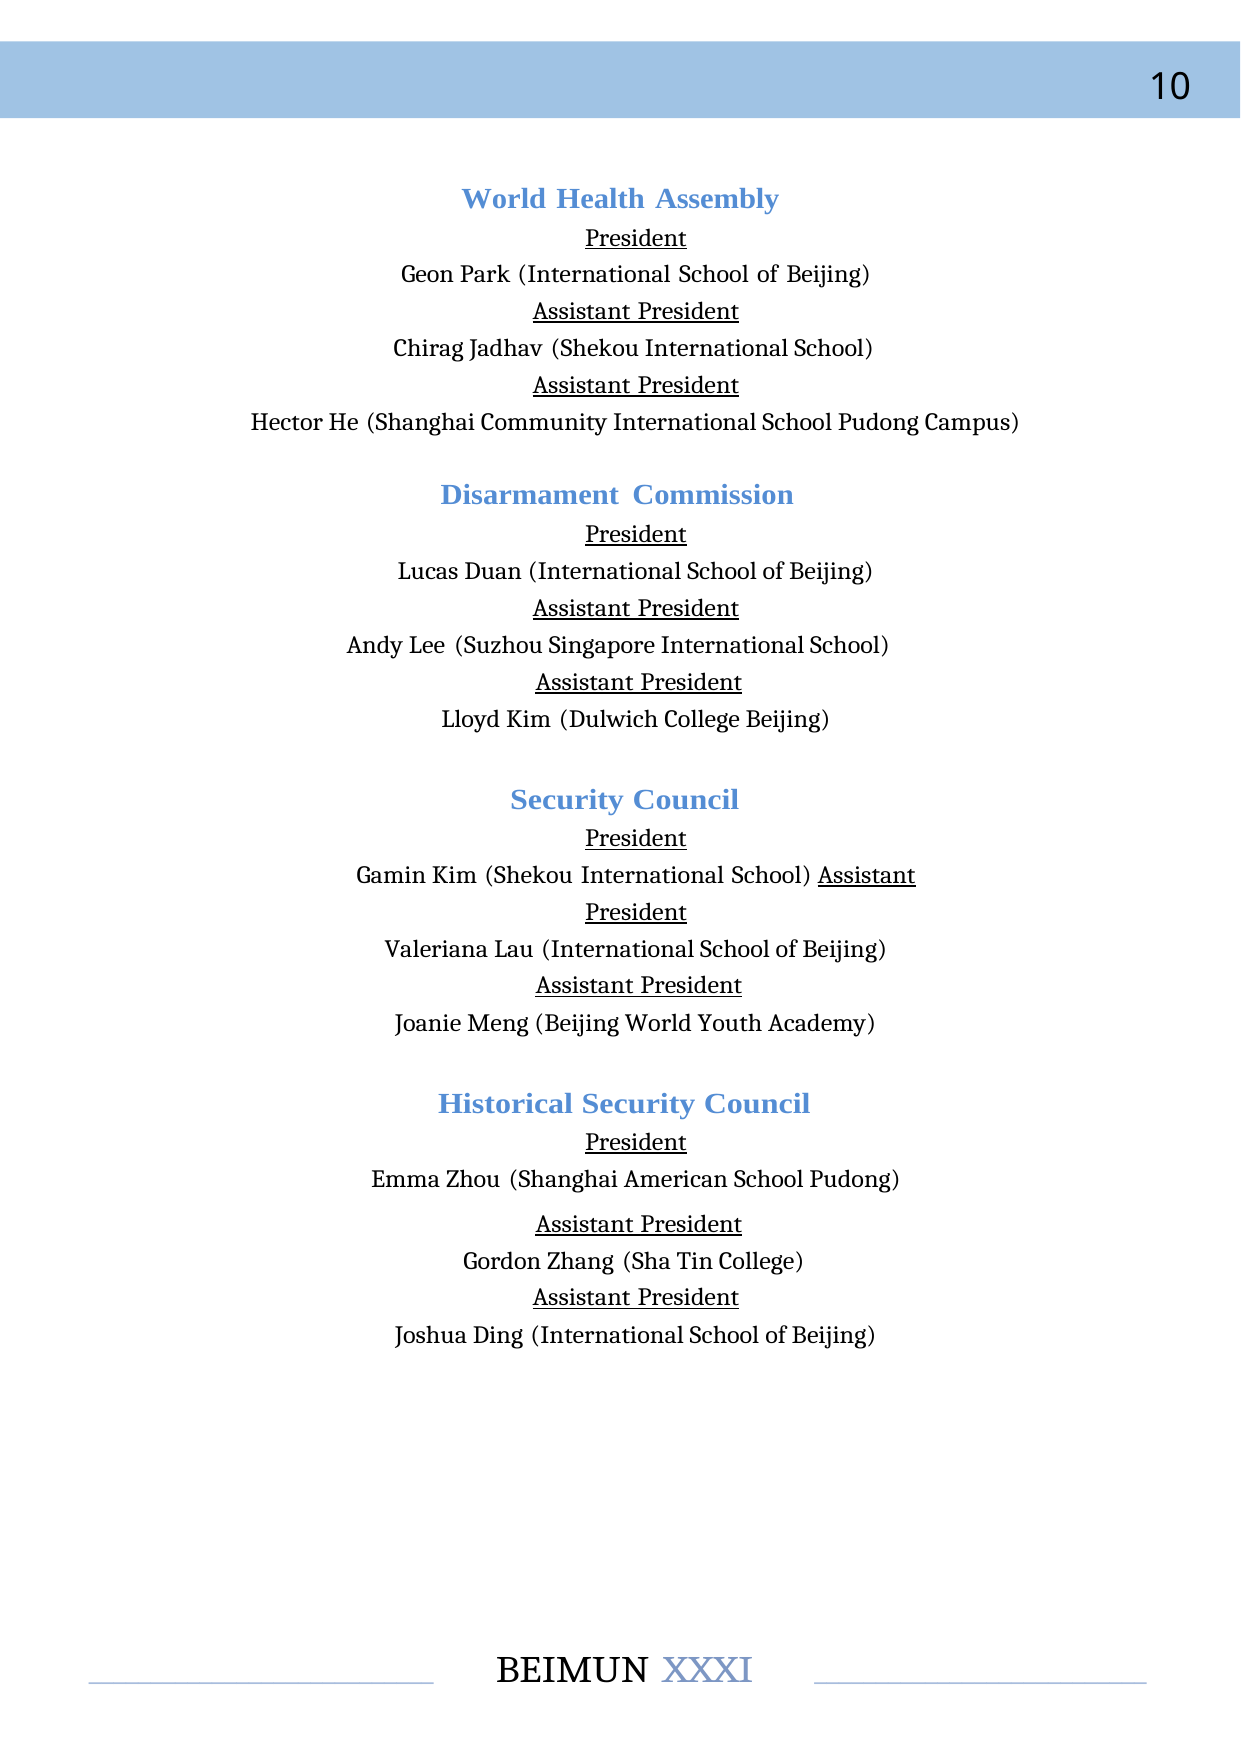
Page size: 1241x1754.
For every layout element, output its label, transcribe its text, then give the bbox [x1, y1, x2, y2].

text Assistant President [236, 971, 1035, 1000]
text President [91, 824, 1181, 853]
text Assistant President [236, 1210, 1035, 1238]
text President [91, 1128, 1181, 1157]
text President [91, 520, 1181, 548]
text Chirag Jadhav (Shekou International School) [354, 334, 918, 363]
text Valeriana Lau (International School of Beijing) [236, 935, 1035, 963]
text Geon Park (International School of Beijing) Assistant President [354, 260, 918, 326]
text Assistant President [354, 668, 918, 696]
subtitle Security Council [157, 782, 1213, 816]
text Joanie Meng (Beijing World Youth Academy) [91, 1008, 1181, 1037]
subtitle Disarmament Commission [157, 477, 1213, 511]
text Emma Zhou (Shanghai American School Pudong) [236, 1165, 1035, 1194]
subtitle Historical Security Council [157, 1086, 1213, 1119]
text Lloyd Kim (Dulwich College Beijing) [91, 704, 1181, 734]
text Lucas Duan (International School of Beijing) [91, 557, 1181, 586]
text Hector He (Shanghai Community International School Pudong Campus) [91, 407, 1181, 437]
subtitle World Health Assembly [48, 181, 1192, 215]
text Assistant President [354, 371, 918, 399]
text Andy Lee (Suzhou Singapore International School) [29, 631, 918, 660]
text Joshua Ding (International School of Beijing) [91, 1320, 1181, 1349]
text Assistant President [284, 594, 987, 623]
text Gordon Zhang (Sha Tin College) [354, 1247, 918, 1275]
text Assistant President [354, 1283, 918, 1312]
text Gamin Kim (Shekou International School) Assistant President [354, 861, 918, 927]
text President [91, 223, 1181, 252]
